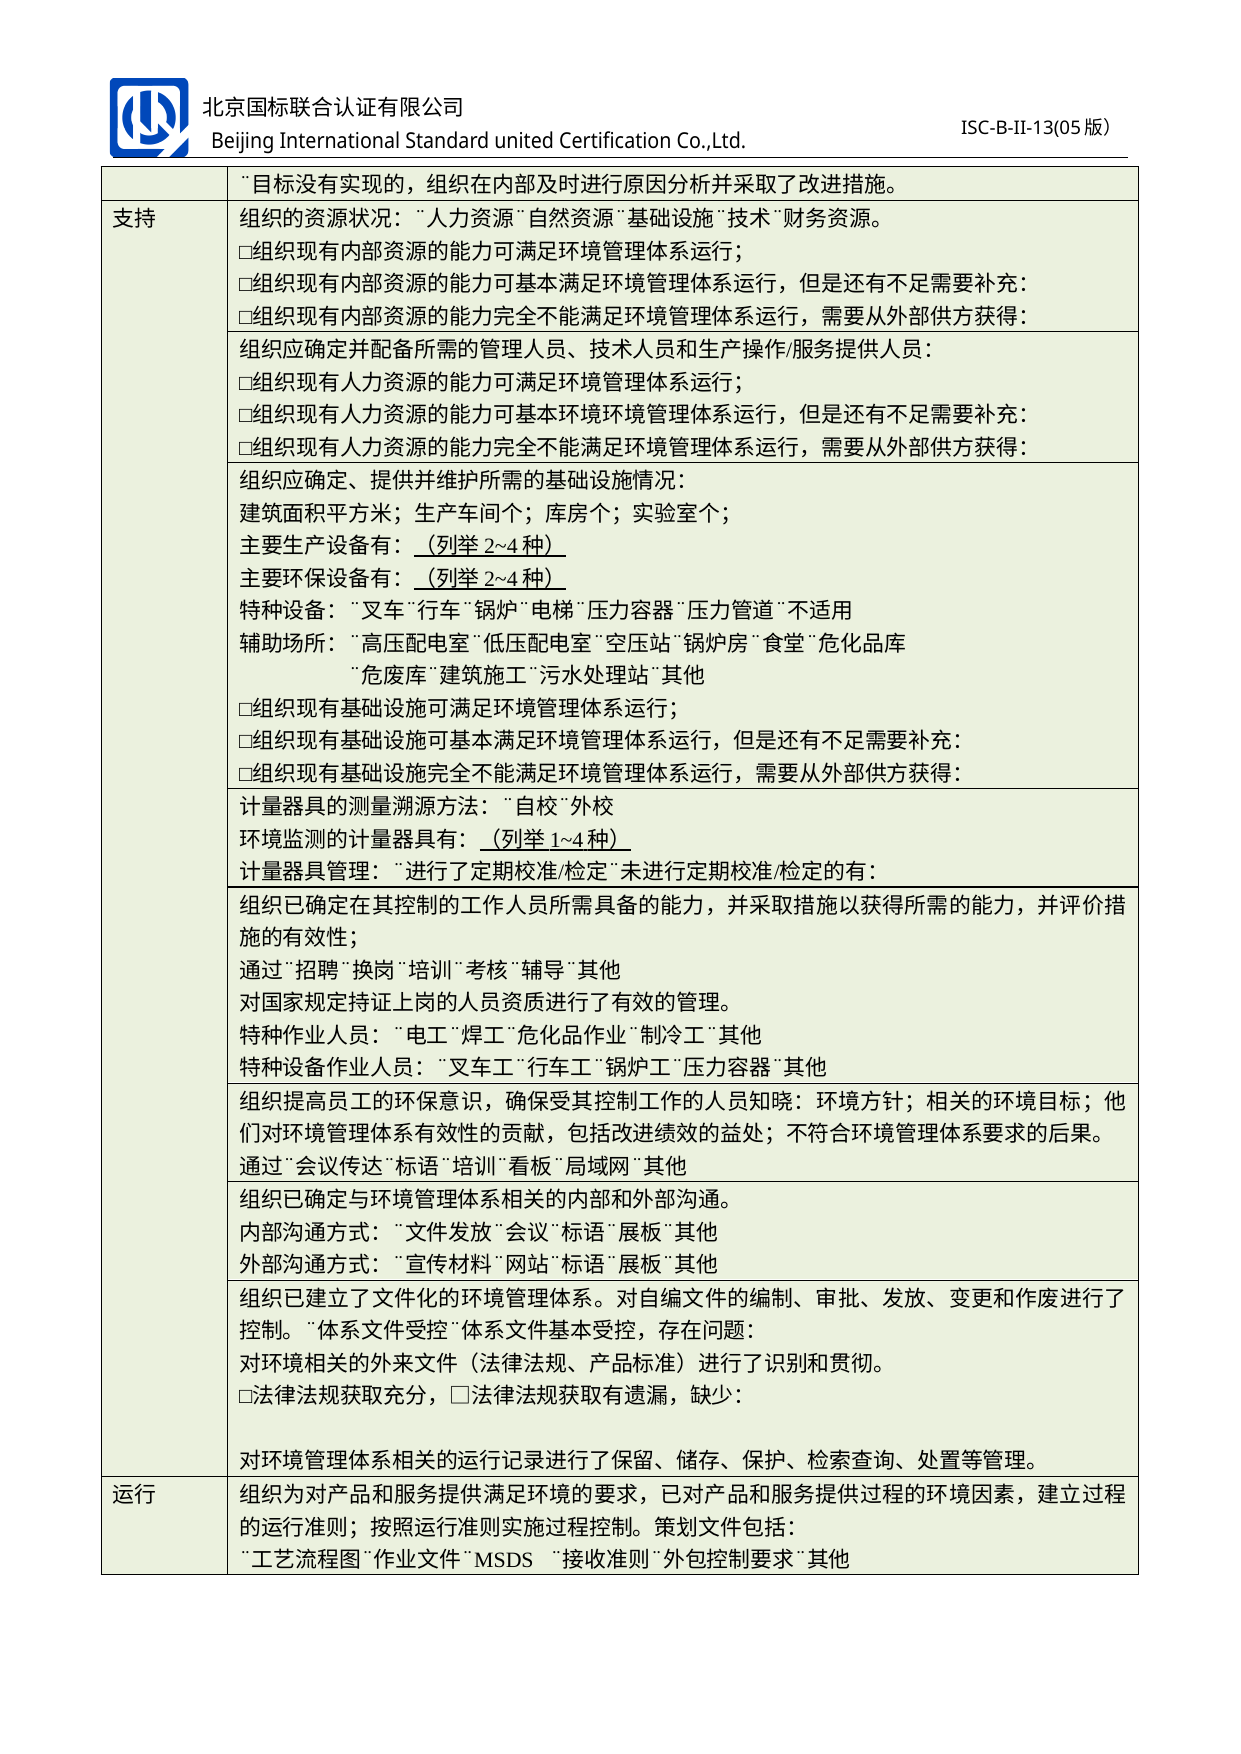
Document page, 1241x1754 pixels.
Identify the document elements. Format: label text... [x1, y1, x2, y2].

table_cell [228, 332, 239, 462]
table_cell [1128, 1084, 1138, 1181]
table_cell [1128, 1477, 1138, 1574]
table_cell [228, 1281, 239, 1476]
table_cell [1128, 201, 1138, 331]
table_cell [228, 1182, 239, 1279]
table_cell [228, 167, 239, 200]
picture [109, 78, 189, 158]
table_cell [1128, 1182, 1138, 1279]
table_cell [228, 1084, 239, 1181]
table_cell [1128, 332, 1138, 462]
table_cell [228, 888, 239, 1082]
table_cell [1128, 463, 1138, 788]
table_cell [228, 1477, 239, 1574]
table_cell 支持 [102, 201, 227, 1476]
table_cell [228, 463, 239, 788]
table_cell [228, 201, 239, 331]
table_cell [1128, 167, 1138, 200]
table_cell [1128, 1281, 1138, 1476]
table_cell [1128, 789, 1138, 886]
table_cell 运行 [102, 1477, 227, 1574]
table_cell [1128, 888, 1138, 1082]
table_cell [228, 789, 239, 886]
